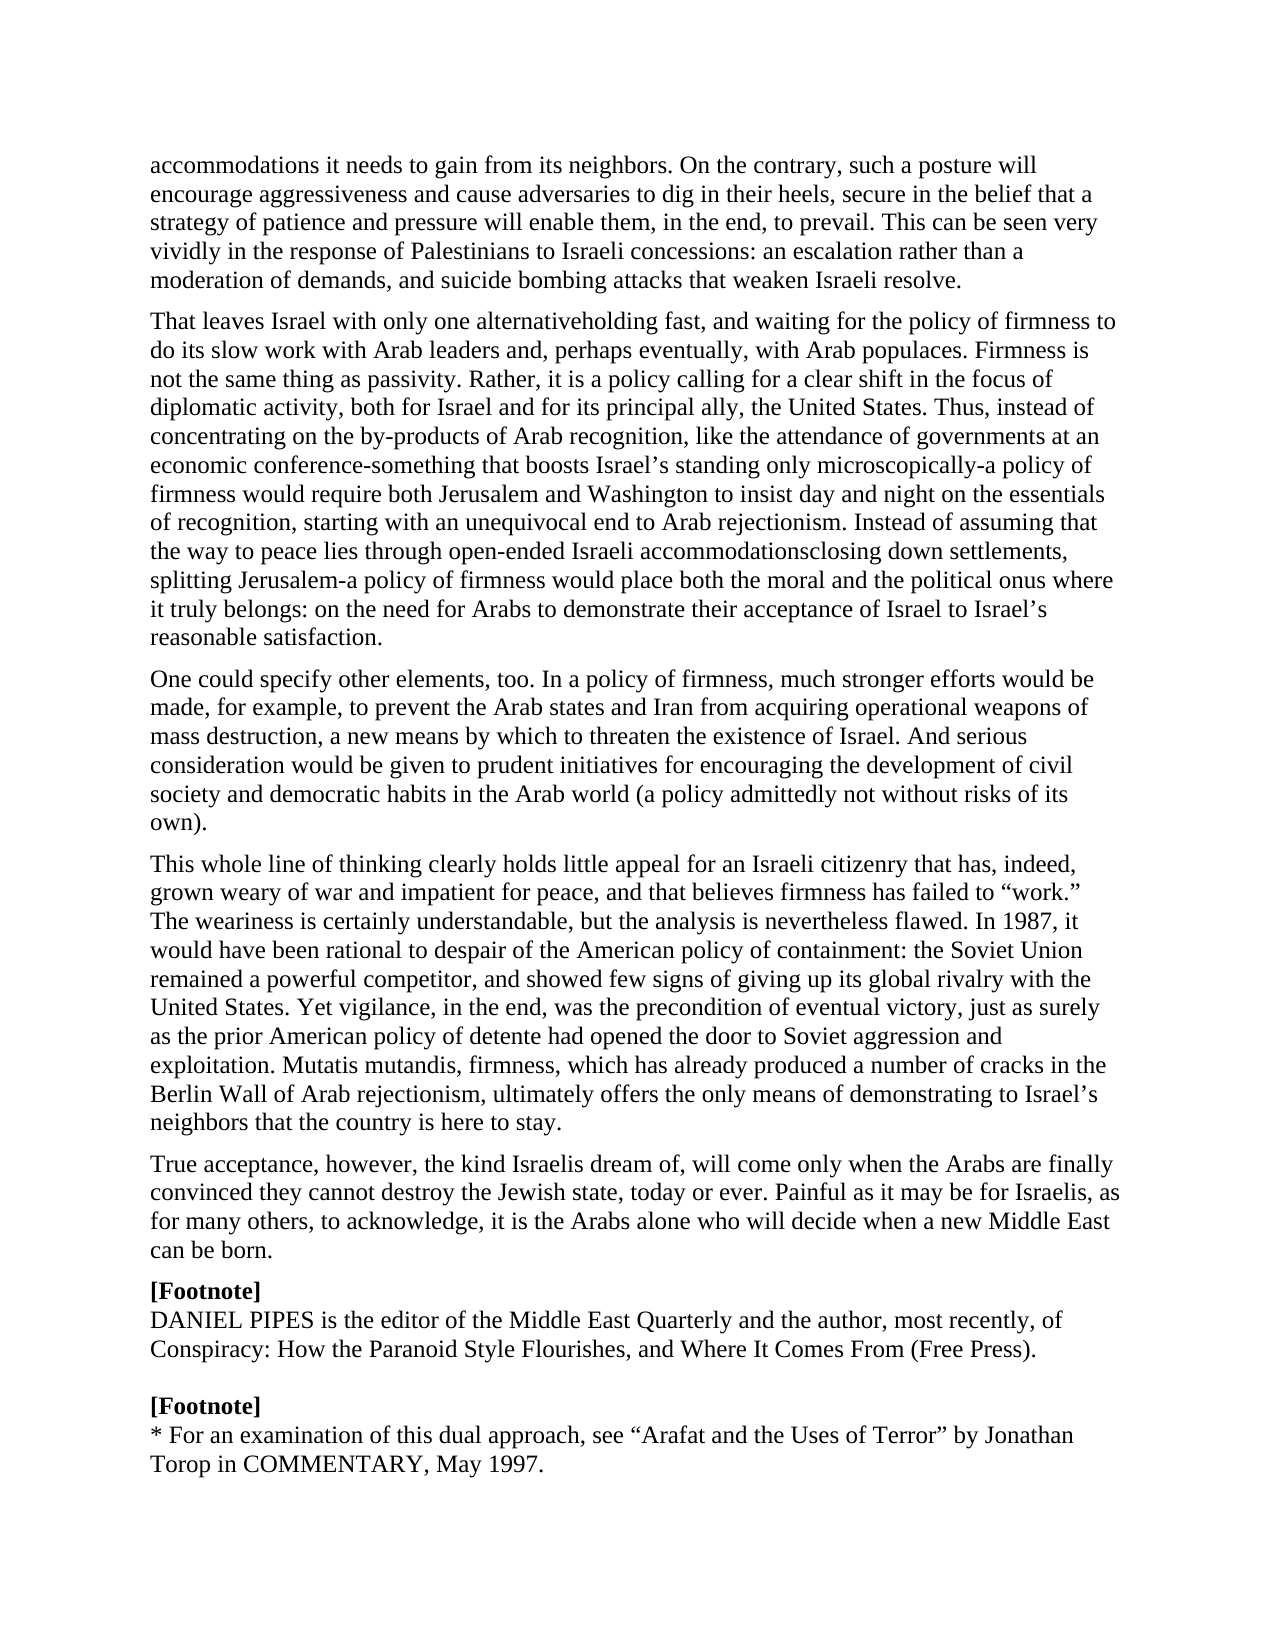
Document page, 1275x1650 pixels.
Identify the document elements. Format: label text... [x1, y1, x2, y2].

text This whole line of thinking clearly holds little appeal for an Israeli citizenry that has, indeed, grown weary of war and impatient for peace, and that believes firmness has failed to “work.” The weariness is certainly understandable, but the analysis is nevertheless flawed. In 1987, it would have been rational to despair of the American policy of containment: the Soviet Union remained a powerful competitor, and showed few signs of giving up its global rivalry with the United States. Yet vigilance, in the end, was the precondition of eventual victory, just as surely as the prior American policy of detente had opened the door to Soviet aggression and exploitation. Mutatis mutandis, firmness, which has already produced a number of cracks in the Berlin Wall of Arab rejectionism, ultimately offers the only means of demonstrating to Israel’s neighbors that the country is here to stay. [150, 849, 1125, 1136]
text One could specify other elements, too. In a policy of firmness, much stronger efforts would be made, for example, to prevent the Arab states and Iran from acquiring operational weapons of mass destruction, a new means by which to threaten the existence of Israel. And serious consideration would be given to prudent initiatives for encouraging the development of civil society and democratic habits in the Arab world (a policy admittedly not without risks of its own). [150, 664, 1125, 836]
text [150, 1276, 1125, 1506]
text That leaves Israel with only one alternativeholding fast, and waiting for the policy of firmness to do its slow work with Arab leaders and, perhaps eventually, with Arab populaces. Firmness is not the same thing as passivity. Rather, it is a policy calling for a clear shift in the focus of diplomatic activity, both for Israel and for its principal ally, the United States. Thus, instead of concentrating on the by-products of Arab recognition, like the attendance of governments at an economic conference-something that boosts Israel’s standing only microscopically-a policy of firmness would require both Jerusalem and Washington to insist day and night on the essentials of recognition, starting with an unequivocal end to Arab rejectionism. Instead of assuming that the way to peace lies through open-ended Israeli accommodationsclosing down settlements, splitting Jerusalem-a policy of firmness would place both the moral and the political onus where it truly belongs: on the need for Arabs to demonstrate their acceptance of Israel to Israel’s reasonable satisfaction. [150, 306, 1125, 651]
text True acceptance, however, the kind Israelis dream of, will come only when the Arabs are finally convinced they cannot destroy the Jewish state, today or ever. Painful as it may be for Israelis, as for many others, to acknowledge, it is the Arabs alone who will decide when a new Middle East can be born. [150, 1149, 1125, 1264]
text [150, 150, 1125, 294]
